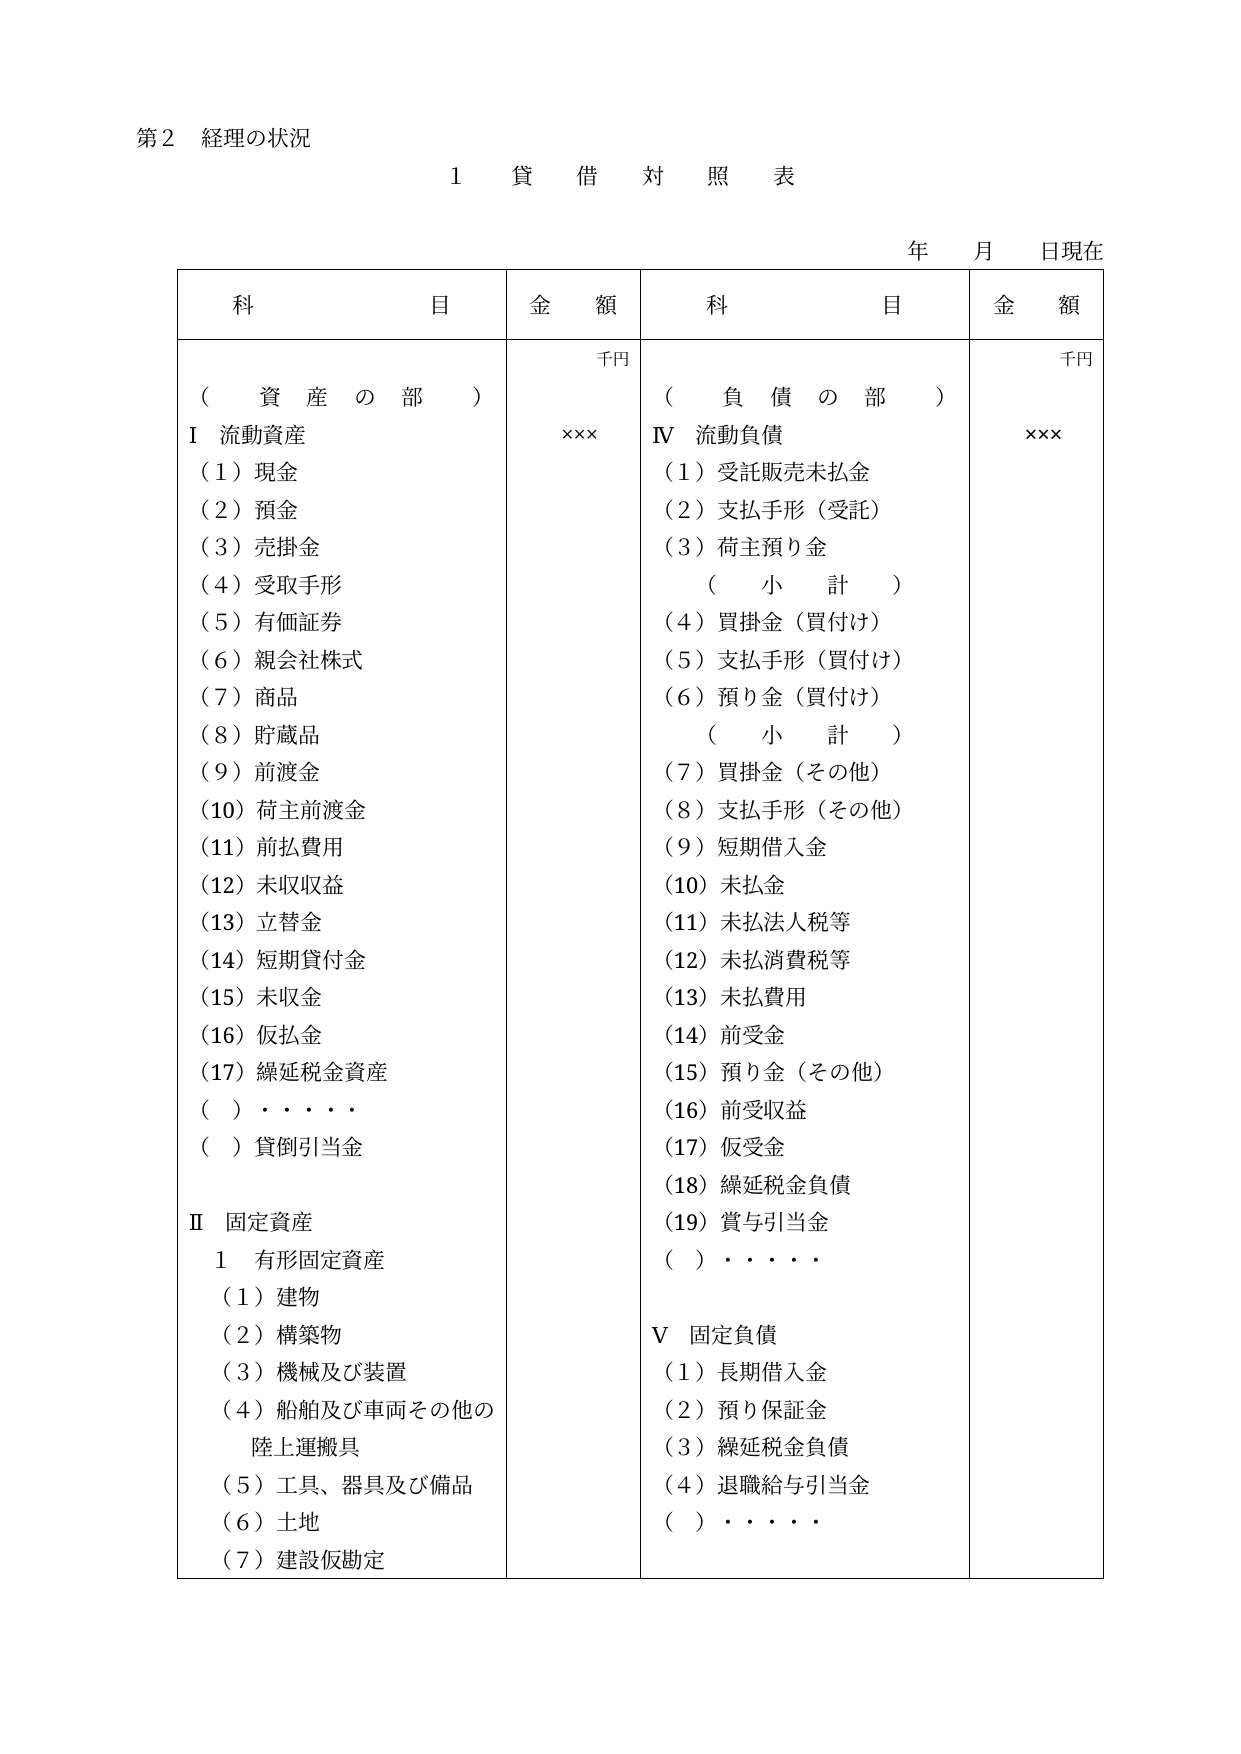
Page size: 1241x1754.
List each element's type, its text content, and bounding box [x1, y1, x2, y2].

table_cell 千円 ××× [970, 340, 1103, 1577]
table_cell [641, 340, 969, 1577]
table_header 金 額 [507, 270, 640, 339]
text 年 月 日現在 [136, 231, 1104, 268]
text 第２ 経理の状況 [136, 118, 1104, 156]
table_header 科 目 [641, 270, 969, 339]
text １ 貸 借 対 照 表 [136, 156, 1104, 193]
table_header 金 額 [970, 270, 1103, 339]
table_header 科 目 [178, 270, 506, 339]
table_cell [178, 340, 506, 1577]
table_cell 千円 ××× [507, 340, 640, 1577]
